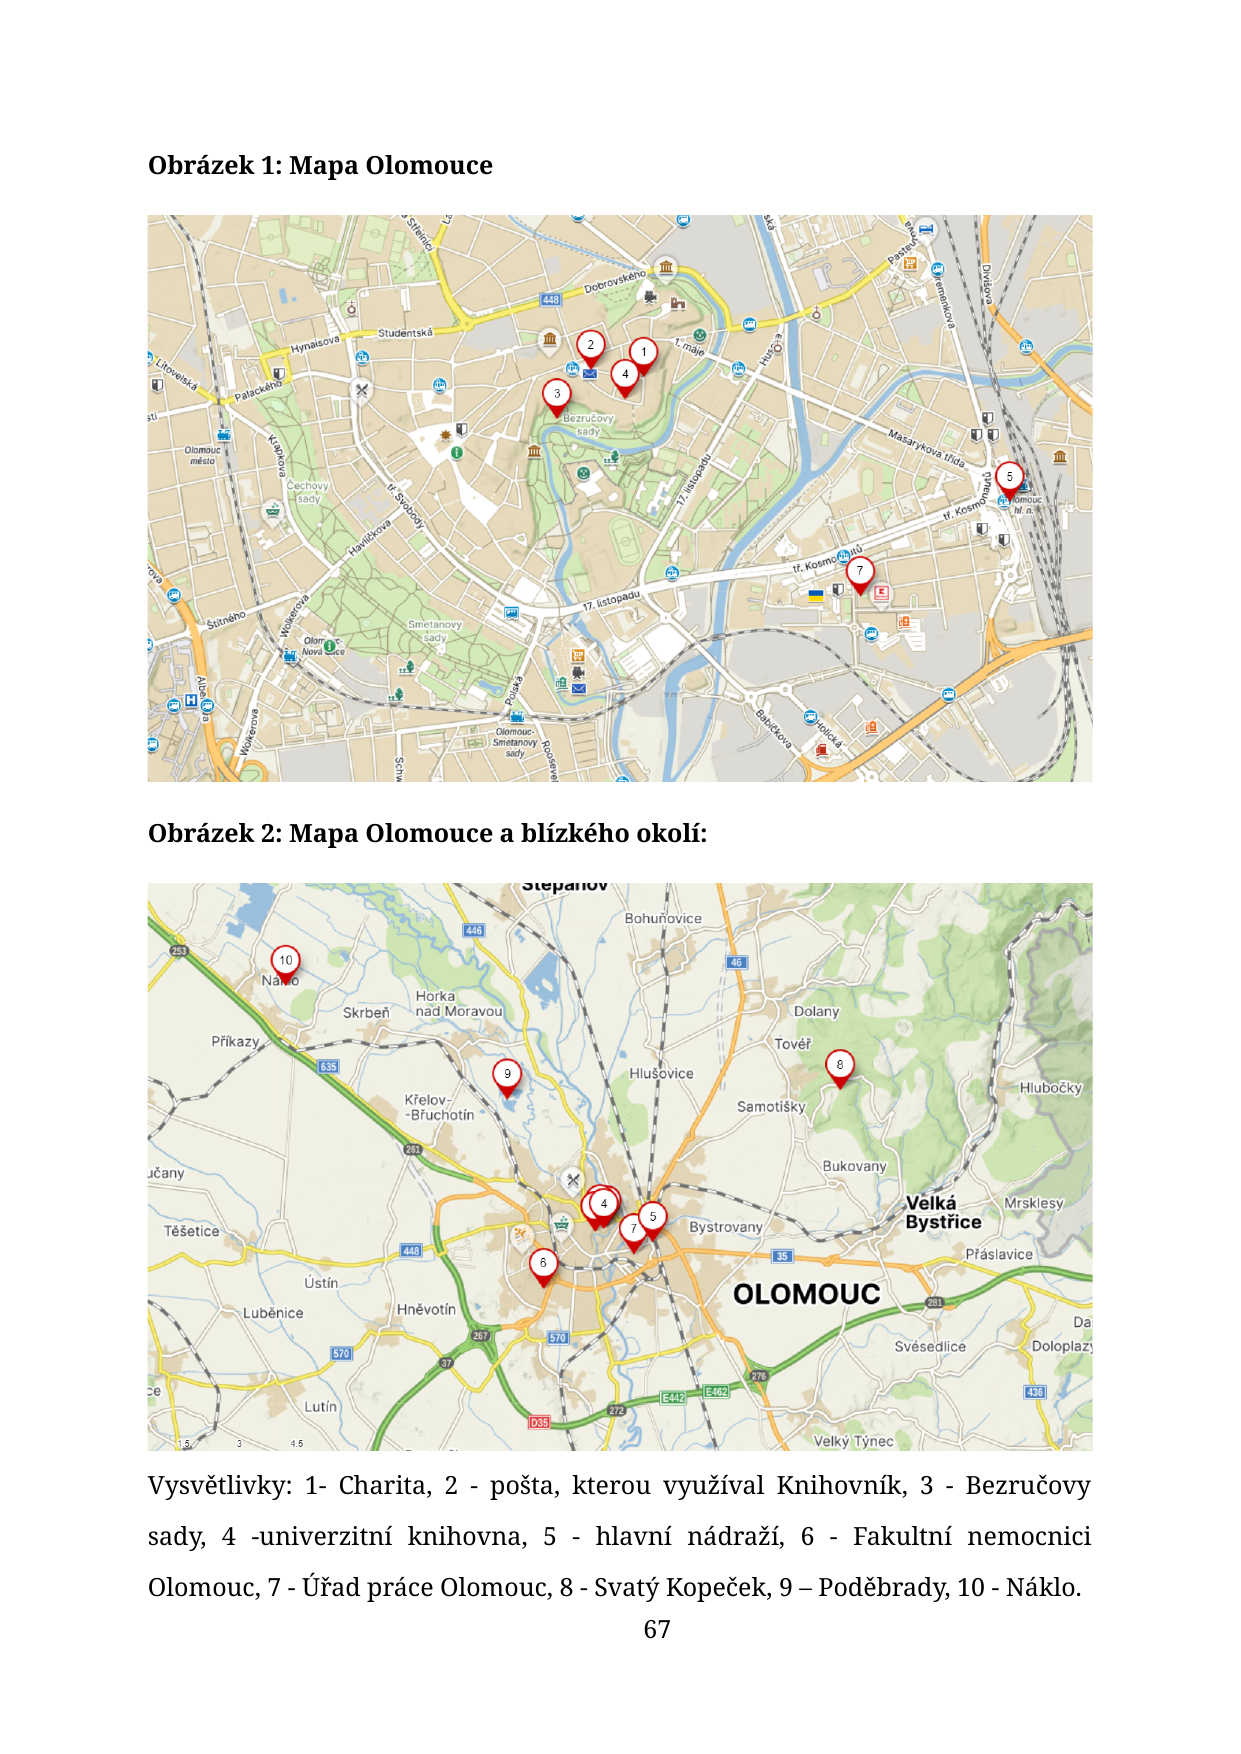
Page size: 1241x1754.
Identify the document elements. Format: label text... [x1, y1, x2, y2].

subtitle Obrázek 2: Mapa Olomouce a blízkého okolí: [148, 816, 1092, 850]
subtitle Obrázek 1: Mapa Olomouce [148, 148, 1092, 182]
picture [147, 215, 1093, 782]
text Vysvětlivky: 1- Charita, 2 - pošta, kterou využíval Knihovník, 3 - Bezručovy sady, 4 -univerzitní knihovna, 5 - hlavní nádraží, 6 - Fakultní nemocnici Olomouc, 7 - Úřad práce Olomouc, 8 - Svatý Kopeček, 9 – Poděbrady, 10 - Náklo. [148, 1467, 1092, 1603]
picture [147, 883, 1093, 1451]
